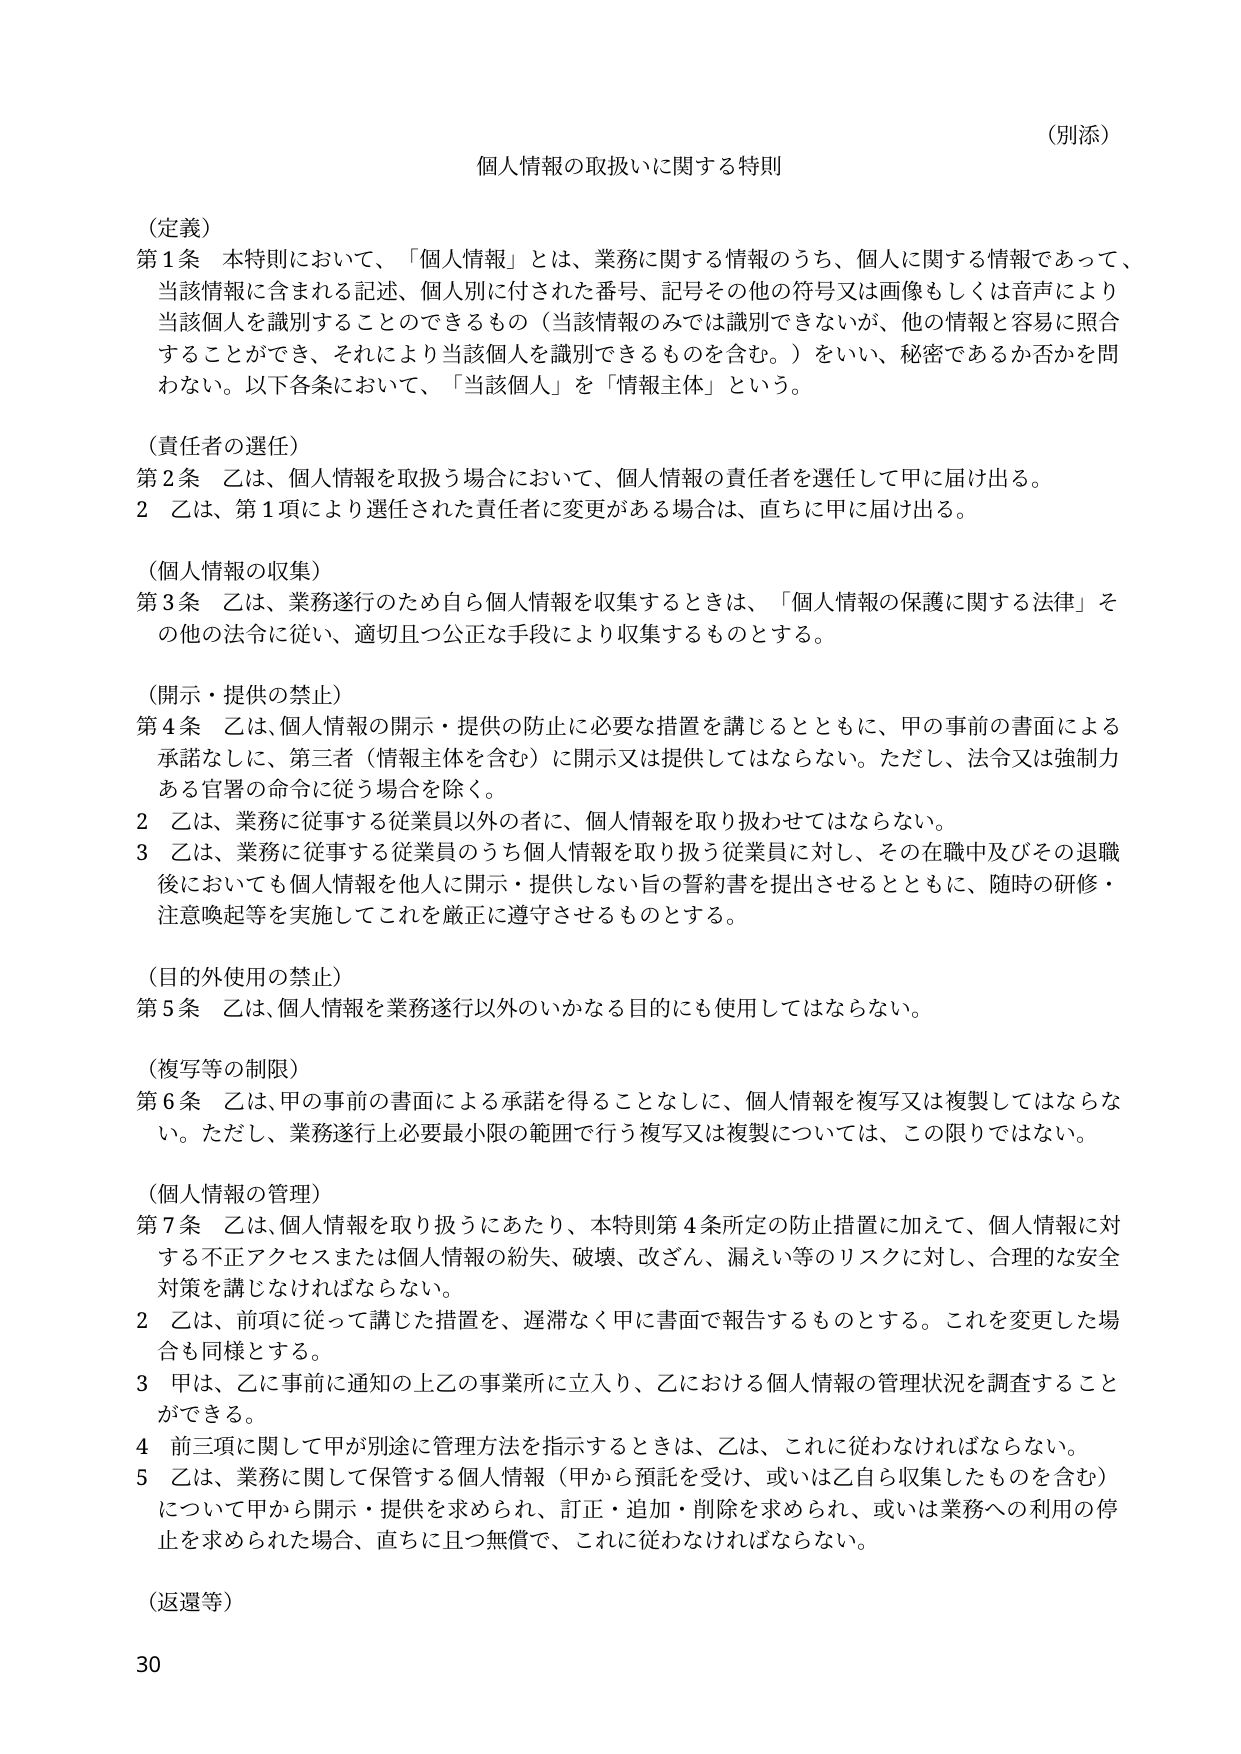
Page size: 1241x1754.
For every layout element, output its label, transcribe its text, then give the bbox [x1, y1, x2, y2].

text 2 乙は、前項に従って講じた措置を、遅滞なく甲に書面で報告するものとする。これを変更した場合も同様とする。 [136, 1303, 1122, 1366]
text 第6条 乙は､甲の事前の書面による承諾を得ることなしに、個人情報を複写又は複製してはならない。ただし、業務遂行上必要最小限の範囲で行う複写又は複製については、この限りではない。 [136, 1084, 1122, 1147]
text （開示・提供の禁止） [136, 678, 1122, 709]
text （責任者の選任） [136, 429, 1122, 461]
text 第1条 本特則において、「個人情報」とは、業務に関する情報のうち、個人に関する情報であって、当該情報に含まれる記述、個人別に付された番号、記号その他の符号又は画像もしくは音声により当該個人を識別することのできるもの（当該情報のみでは識別できないが、他の情報と容易に照合することができ、それにより当該個人を識別できるものを含む。）をいい、秘密であるか否かを問わない。以下各条において、「当該個人」を「情報主体」という。 [136, 242, 1122, 400]
text 2 乙は、第1項により選任された責任者に変更がある場合は、直ちに甲に届け出る。 [136, 492, 1122, 524]
text （返還等） [136, 1585, 1122, 1616]
text （複写等の制限） [136, 1053, 1122, 1084]
text 第2条 乙は、個人情報を取扱う場合において、個人情報の責任者を選任して甲に届け出る。 [136, 461, 1122, 492]
text 2 乙は、業務に従事する従業員以外の者に、個人情報を取り扱わせてはならない。 [136, 804, 1122, 836]
text 5 乙は、業務に関して保管する個人情報（甲から預託を受け、或いは乙自ら収集したものを含む）について甲から開示・提供を求められ、訂正・追加・削除を求められ、或いは業務への利用の停止を求められた場合、直ちに且つ無償で、これに従わなければならない。 [136, 1461, 1122, 1555]
text 第3条 乙は、業務遂行のため自ら個人情報を収集するときは、「個人情報の保護に関する法律」その他の法令に従い、適切且つ公正な手段により収集するものとする。 [136, 585, 1122, 648]
text （個人情報の管理） [136, 1177, 1122, 1208]
text 3 甲は、乙に事前に通知の上乙の事業所に立入り、乙における個人情報の管理状況を調査することができる。 [136, 1366, 1122, 1429]
text 3 乙は、業務に従事する従業員のうち個人情報を取り扱う従業員に対し、その在職中及びその退職後においても個人情報を他人に開示・提供しない旨の誓約書を提出させるとともに、随時の研修・注意喚起等を実施してこれを厳正に遵守させるものとする。 [136, 836, 1122, 930]
text （定義） [136, 211, 1122, 242]
text 個人情報の取扱いに関する特則 [136, 149, 1122, 181]
text （別添） [136, 118, 1122, 149]
text （個人情報の収集） [136, 554, 1122, 585]
text 第5条 乙は､個人情報を業務遂行以外のいかなる目的にも使用してはならない。 [136, 991, 1122, 1023]
text 第7条 乙は､個人情報を取り扱うにあたり、本特則第4条所定の防止措置に加えて、個人情報に対する不正アクセスまたは個人情報の紛失、破壊、改ざん、漏えい等のリスクに対し、合理的な安全対策を講じなければならない。 [136, 1208, 1122, 1303]
text 第4条 乙は､個人情報の開示・提供の防止に必要な措置を講じるとともに、甲の事前の書面による承諾なしに、第三者（情報主体を含む）に開示又は提供してはならない。ただし、法令又は強制力ある官署の命令に従う場合を除く。 [136, 709, 1122, 804]
text （目的外使用の禁止） [136, 960, 1122, 991]
text 4 前三項に関して甲が別途に管理方法を指示するときは、乙は、これに従わなければならない。 [136, 1429, 1122, 1461]
